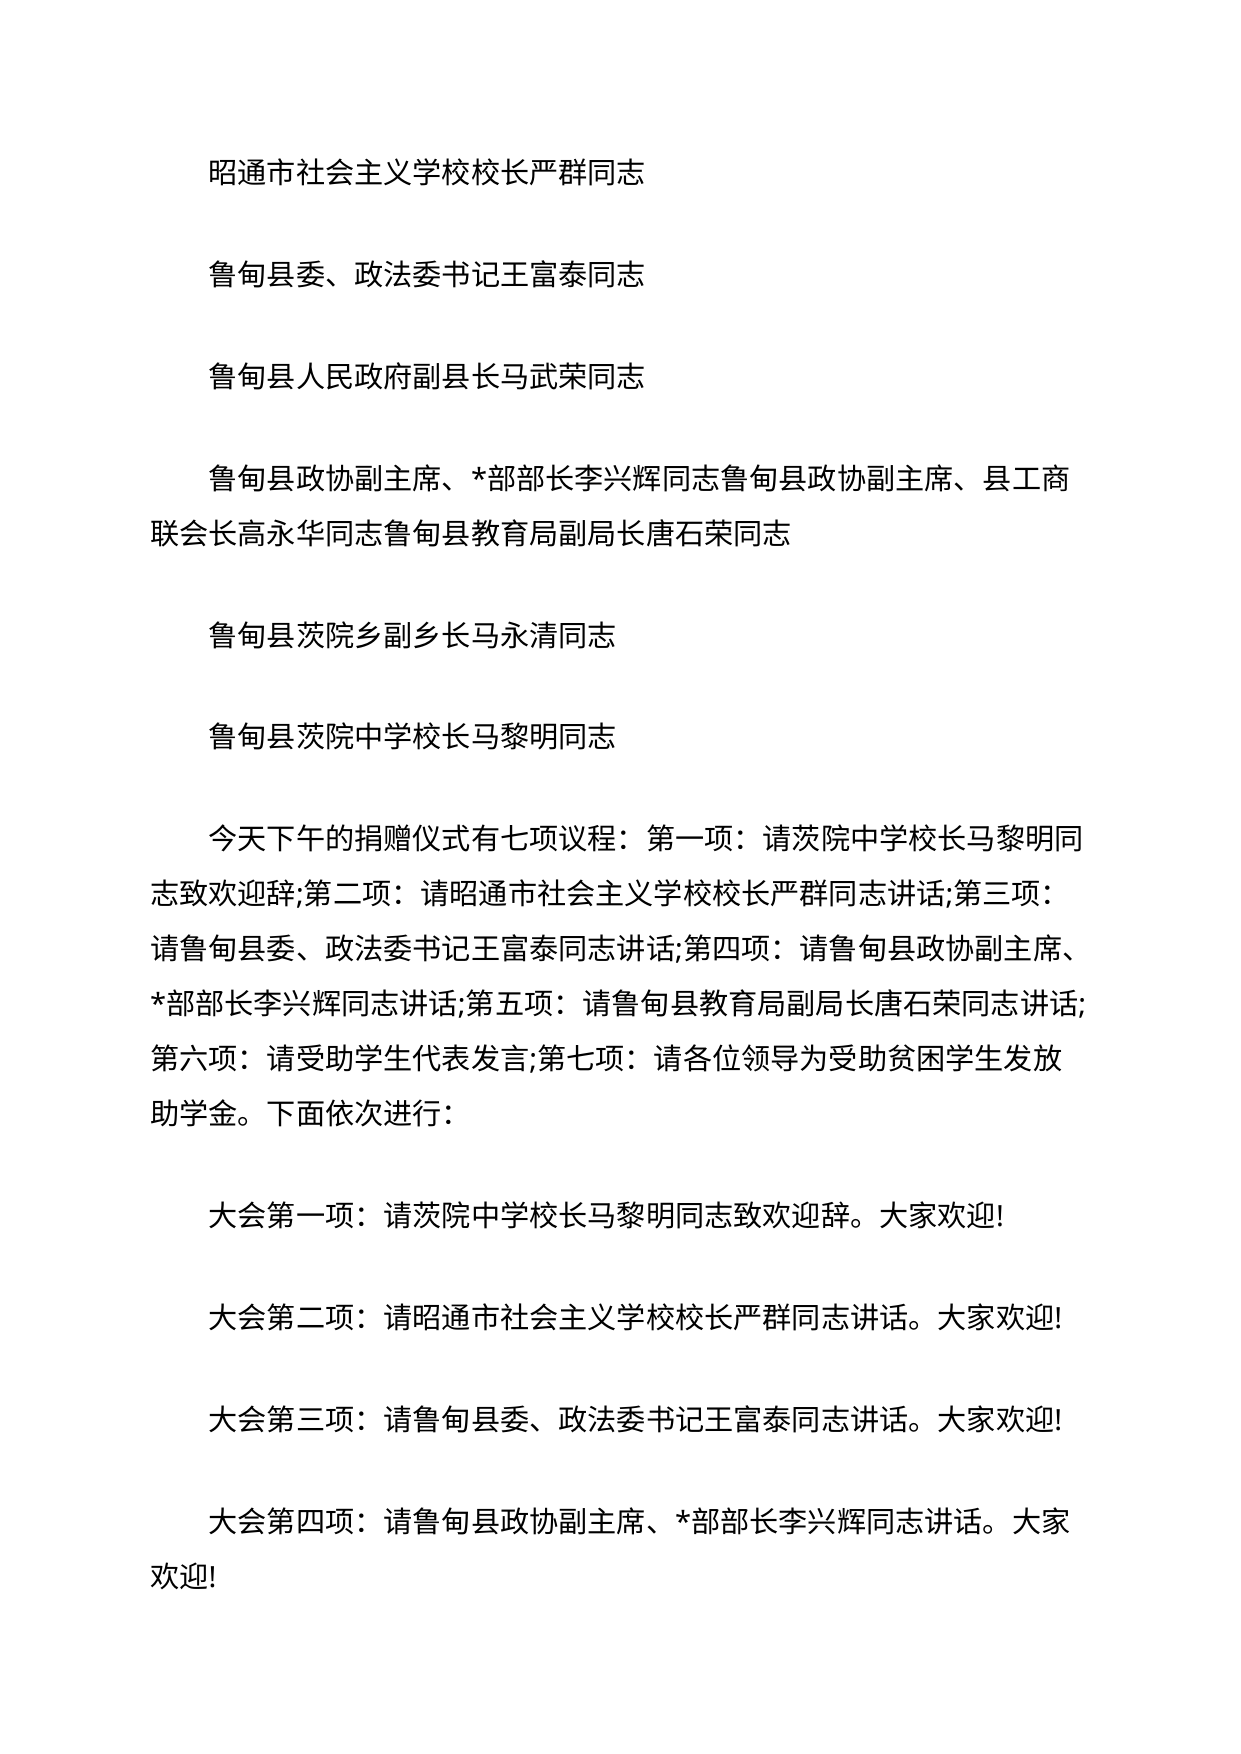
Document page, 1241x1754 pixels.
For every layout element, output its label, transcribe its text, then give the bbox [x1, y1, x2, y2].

text 鲁甸县茨院乡副乡长马永清同志 [150, 612, 1090, 654]
text 今天下午的捐赠仪式有七项议程：第一项：请茨院中学校长马黎明同志致欢迎辞;第二项：请昭通市社会主义学校校长严群同志讲话;第三项：请鲁甸县委、政法委书记王富泰同志讲话;第四项：请鲁甸县政协副主席、*部部长李兴辉同志讲话;第五项：请鲁甸县教育局副局长唐石荣同志讲话;第六项：请受助学生代表发言;第七项：请各位领导为受助贫困学生发放助学金。下面依次进行： [150, 816, 1090, 1133]
text 鲁甸县政协副主席、*部部长李兴辉同志鲁甸县政协副主席、县工商联会长高永华同志鲁甸县教育局副局长唐石荣同志 [150, 455, 1090, 553]
text 鲁甸县茨院中学校长马黎明同志 [150, 714, 1090, 756]
text 昭通市社会主义学校校长严群同志 [150, 150, 1090, 192]
text 鲁甸县人民政府副县长马武荣同志 [150, 353, 1090, 396]
text 大会第二项：请昭通市社会主义学校校长严群同志讲话。大家欢迎! [150, 1294, 1090, 1337]
text 大会第四项：请鲁甸县政协副主席、*部部长李兴辉同志讲话。大家欢迎! [150, 1498, 1090, 1596]
text 大会第三项：请鲁甸县委、政法委书记王富泰同志讲话。大家欢迎! [150, 1396, 1090, 1439]
text 鲁甸县委、政法委书记王富泰同志 [150, 252, 1090, 294]
text 大会第一项：请茨院中学校长马黎明同志致欢迎辞。大家欢迎! [150, 1192, 1090, 1235]
